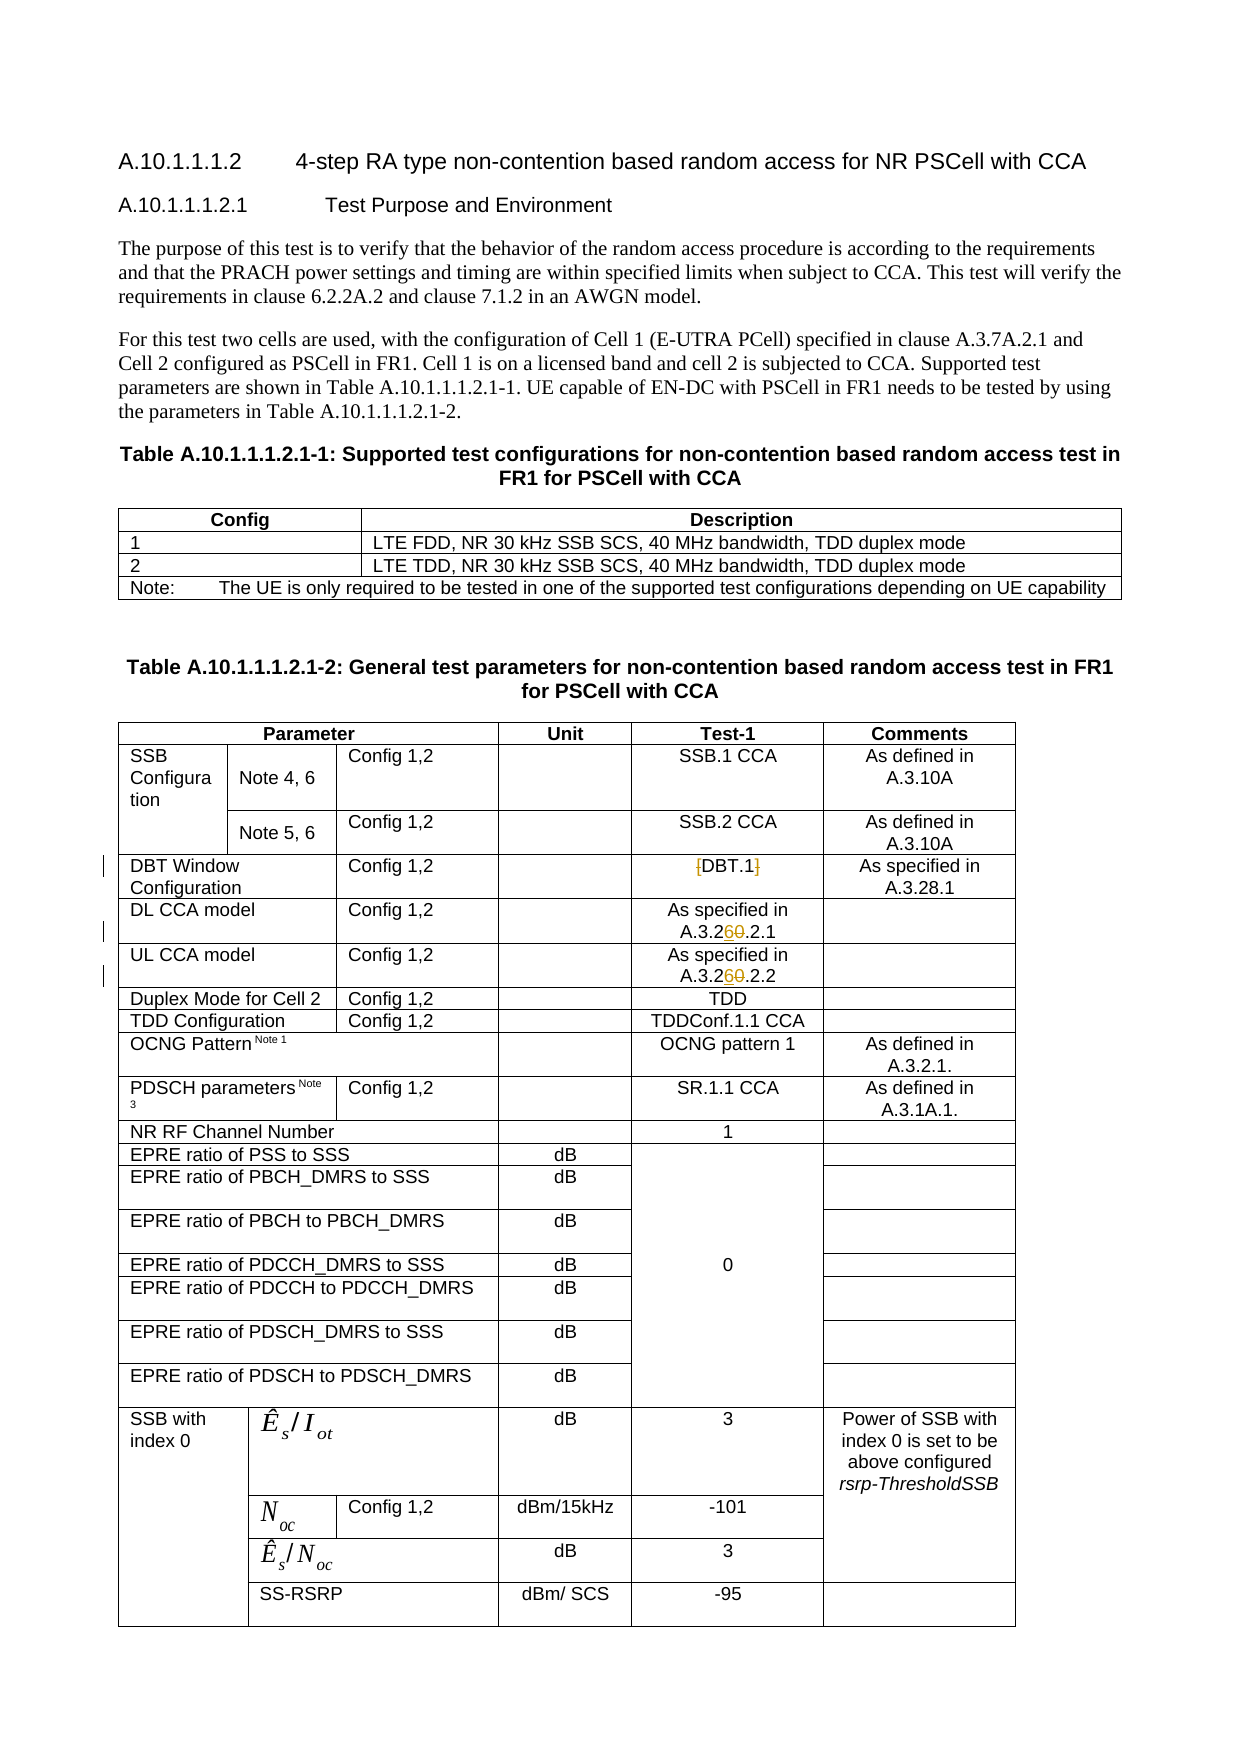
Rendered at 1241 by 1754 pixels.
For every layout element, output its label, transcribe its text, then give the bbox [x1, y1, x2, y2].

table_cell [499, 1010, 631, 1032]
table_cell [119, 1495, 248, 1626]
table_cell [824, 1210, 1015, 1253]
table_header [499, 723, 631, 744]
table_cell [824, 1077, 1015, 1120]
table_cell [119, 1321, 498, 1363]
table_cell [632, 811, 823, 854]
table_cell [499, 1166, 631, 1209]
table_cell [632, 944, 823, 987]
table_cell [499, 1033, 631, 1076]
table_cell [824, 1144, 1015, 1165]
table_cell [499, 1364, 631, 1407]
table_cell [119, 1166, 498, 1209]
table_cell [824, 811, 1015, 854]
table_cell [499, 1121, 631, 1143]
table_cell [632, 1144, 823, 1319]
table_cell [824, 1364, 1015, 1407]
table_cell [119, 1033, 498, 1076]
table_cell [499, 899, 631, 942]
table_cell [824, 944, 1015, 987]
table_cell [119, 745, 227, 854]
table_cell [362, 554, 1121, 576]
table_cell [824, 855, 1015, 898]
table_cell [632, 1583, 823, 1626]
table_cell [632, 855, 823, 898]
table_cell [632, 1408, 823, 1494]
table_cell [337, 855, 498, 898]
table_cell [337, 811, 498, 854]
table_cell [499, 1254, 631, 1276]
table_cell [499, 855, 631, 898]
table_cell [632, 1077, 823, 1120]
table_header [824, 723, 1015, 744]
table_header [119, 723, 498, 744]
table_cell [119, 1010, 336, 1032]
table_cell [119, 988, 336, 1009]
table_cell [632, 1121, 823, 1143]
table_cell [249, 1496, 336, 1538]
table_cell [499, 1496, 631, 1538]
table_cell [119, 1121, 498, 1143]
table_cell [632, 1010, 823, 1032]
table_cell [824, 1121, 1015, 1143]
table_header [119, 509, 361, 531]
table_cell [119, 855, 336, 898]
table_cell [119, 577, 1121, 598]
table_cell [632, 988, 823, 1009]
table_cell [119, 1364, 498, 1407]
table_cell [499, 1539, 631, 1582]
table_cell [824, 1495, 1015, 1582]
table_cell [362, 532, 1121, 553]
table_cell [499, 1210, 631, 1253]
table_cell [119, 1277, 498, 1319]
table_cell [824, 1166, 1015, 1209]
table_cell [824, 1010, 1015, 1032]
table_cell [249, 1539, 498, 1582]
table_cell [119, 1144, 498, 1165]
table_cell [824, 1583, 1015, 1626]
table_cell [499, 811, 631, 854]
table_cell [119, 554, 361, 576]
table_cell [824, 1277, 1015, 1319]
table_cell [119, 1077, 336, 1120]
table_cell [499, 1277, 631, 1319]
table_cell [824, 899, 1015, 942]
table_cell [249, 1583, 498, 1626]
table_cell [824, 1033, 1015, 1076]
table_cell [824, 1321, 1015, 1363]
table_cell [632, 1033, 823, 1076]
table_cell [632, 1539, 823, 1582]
text Table A.10.1.1.1.2.1-2: General test parameters for non-contention based random access test in FR1 for PSCell with CCA [118, 655, 1122, 703]
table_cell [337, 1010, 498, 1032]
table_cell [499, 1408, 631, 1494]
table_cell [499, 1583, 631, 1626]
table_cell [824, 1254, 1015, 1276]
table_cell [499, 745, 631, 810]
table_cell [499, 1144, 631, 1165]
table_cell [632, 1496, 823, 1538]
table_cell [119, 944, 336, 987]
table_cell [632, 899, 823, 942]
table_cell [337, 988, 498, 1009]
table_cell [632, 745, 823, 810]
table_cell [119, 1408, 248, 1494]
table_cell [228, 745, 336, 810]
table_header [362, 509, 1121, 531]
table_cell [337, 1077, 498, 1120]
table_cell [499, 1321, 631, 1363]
text For this test two cells are used, with the configuration of Cell 1 (E-UTRA PCell) specified in clause A.3.7A.2.1 and Cell 2 configured as PSCell in FR1. Cell 1 is on a licensed band and cell 2 is subjected to CCA. Supported test parameters are shown in Table A.10.1.1.1.2.1-1. UE capable of EN-DC with PSCell in FR1 needs to be tested by using the parameters in Table A.10.1.1.1.2.1-2. [118, 326, 1122, 423]
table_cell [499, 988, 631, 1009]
text A.10.1.1.1.2.1 Test Purpose and Environment [118, 193, 1122, 217]
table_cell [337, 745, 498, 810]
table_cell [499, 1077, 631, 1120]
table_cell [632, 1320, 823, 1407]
text A.10.1.1.1.2 4-step RA type non-contention based random access for NR PSCell with CCA [118, 148, 1122, 174]
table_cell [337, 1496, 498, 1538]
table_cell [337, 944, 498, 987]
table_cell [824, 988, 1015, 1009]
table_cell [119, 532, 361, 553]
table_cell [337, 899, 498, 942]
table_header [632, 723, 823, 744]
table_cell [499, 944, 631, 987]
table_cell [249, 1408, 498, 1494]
text Table A.10.1.1.1.2.1-1: Supported test configurations for non-contention based random access test in FR1 for PSCell with CCA [118, 441, 1122, 489]
text The purpose of this test is to verify that the behavior of the random access procedure is according to the requirements and that the PRACH power settings and timing are within specified limits when subject to CCA. This test will verify the requirements in clause 6.2.2A.2 and clause 7.1.2 in an AWGN model. [118, 236, 1122, 308]
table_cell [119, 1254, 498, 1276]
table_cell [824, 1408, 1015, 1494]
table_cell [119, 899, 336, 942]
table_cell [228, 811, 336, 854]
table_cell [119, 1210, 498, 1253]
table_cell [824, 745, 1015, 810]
